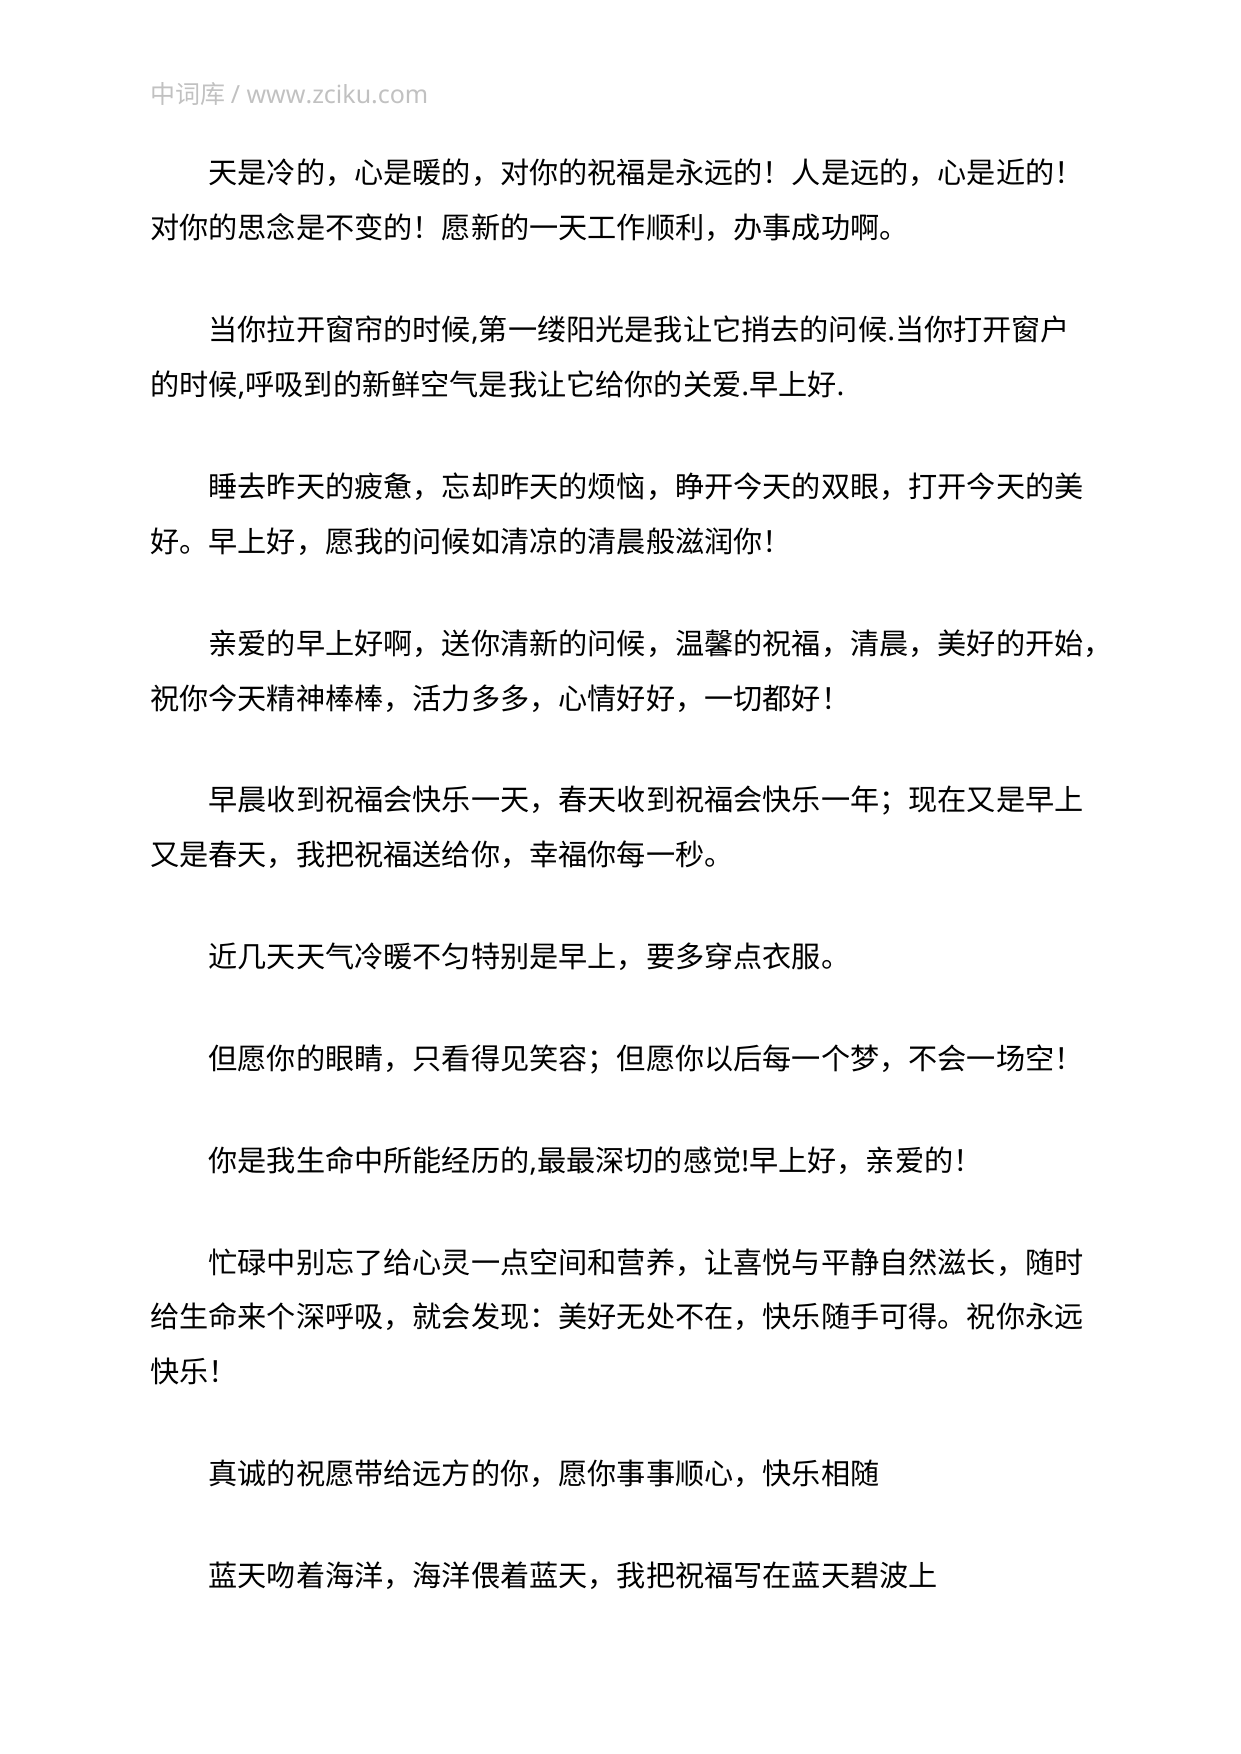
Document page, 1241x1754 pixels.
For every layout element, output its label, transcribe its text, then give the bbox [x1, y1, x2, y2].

text 睡去昨天的疲惫，忘却昨天的烦恼，睁开今天的双眼，打开今天的美好。早上好，愿我的问候如清凉的清晨般滋润你！ [150, 464, 1090, 561]
text 近几天天气冷暖不匀特别是早上，要多穿点衣服。 [150, 934, 1090, 976]
text 早晨收到祝福会快乐一天，春天收到祝福会快乐一年；现在又是早上又是春天，我把祝福送给你，幸福你每一秒。 [150, 777, 1090, 874]
text 蓝天吻着海洋，海洋偎着蓝天，我把祝福写在蓝天碧波上 [150, 1552, 1090, 1595]
text 亲爱的早上好啊，送你清新的问候，温馨的祝福，清晨，美好的开始，祝你今天精神棒棒，活力多多，心情好好，一切都好！ [150, 620, 1090, 717]
text 忙碌中别忘了给心灵一点空间和营养，让喜悦与平静自然滋长，随时给生命来个深呼吸，就会发现：美好无处不在，快乐随手可得。祝你永远快乐！ [150, 1239, 1090, 1391]
text 当你拉开窗帘的时候,第一缕阳光是我让它捎去的问候.当你打开窗户的时候,呼吸到的新鲜空气是我让它给你的关爱.早上好. [150, 307, 1090, 404]
text 但愿你的眼睛，只看得见笑容；但愿你以后每一个梦，不会一场空！ [150, 1035, 1090, 1078]
text 你是我生命中所能经历的,最最深切的感觉!早上好，亲爱的！ [150, 1137, 1090, 1179]
text 真诚的祝愿带给远方的你，愿你事事顺心，快乐相随 [150, 1451, 1090, 1493]
text 天是冷的，心是暖的，对你的祝福是永远的！人是远的，心是近的！对你的思念是不变的！愿新的一天工作顺利，办事成功啊。 [150, 150, 1090, 247]
